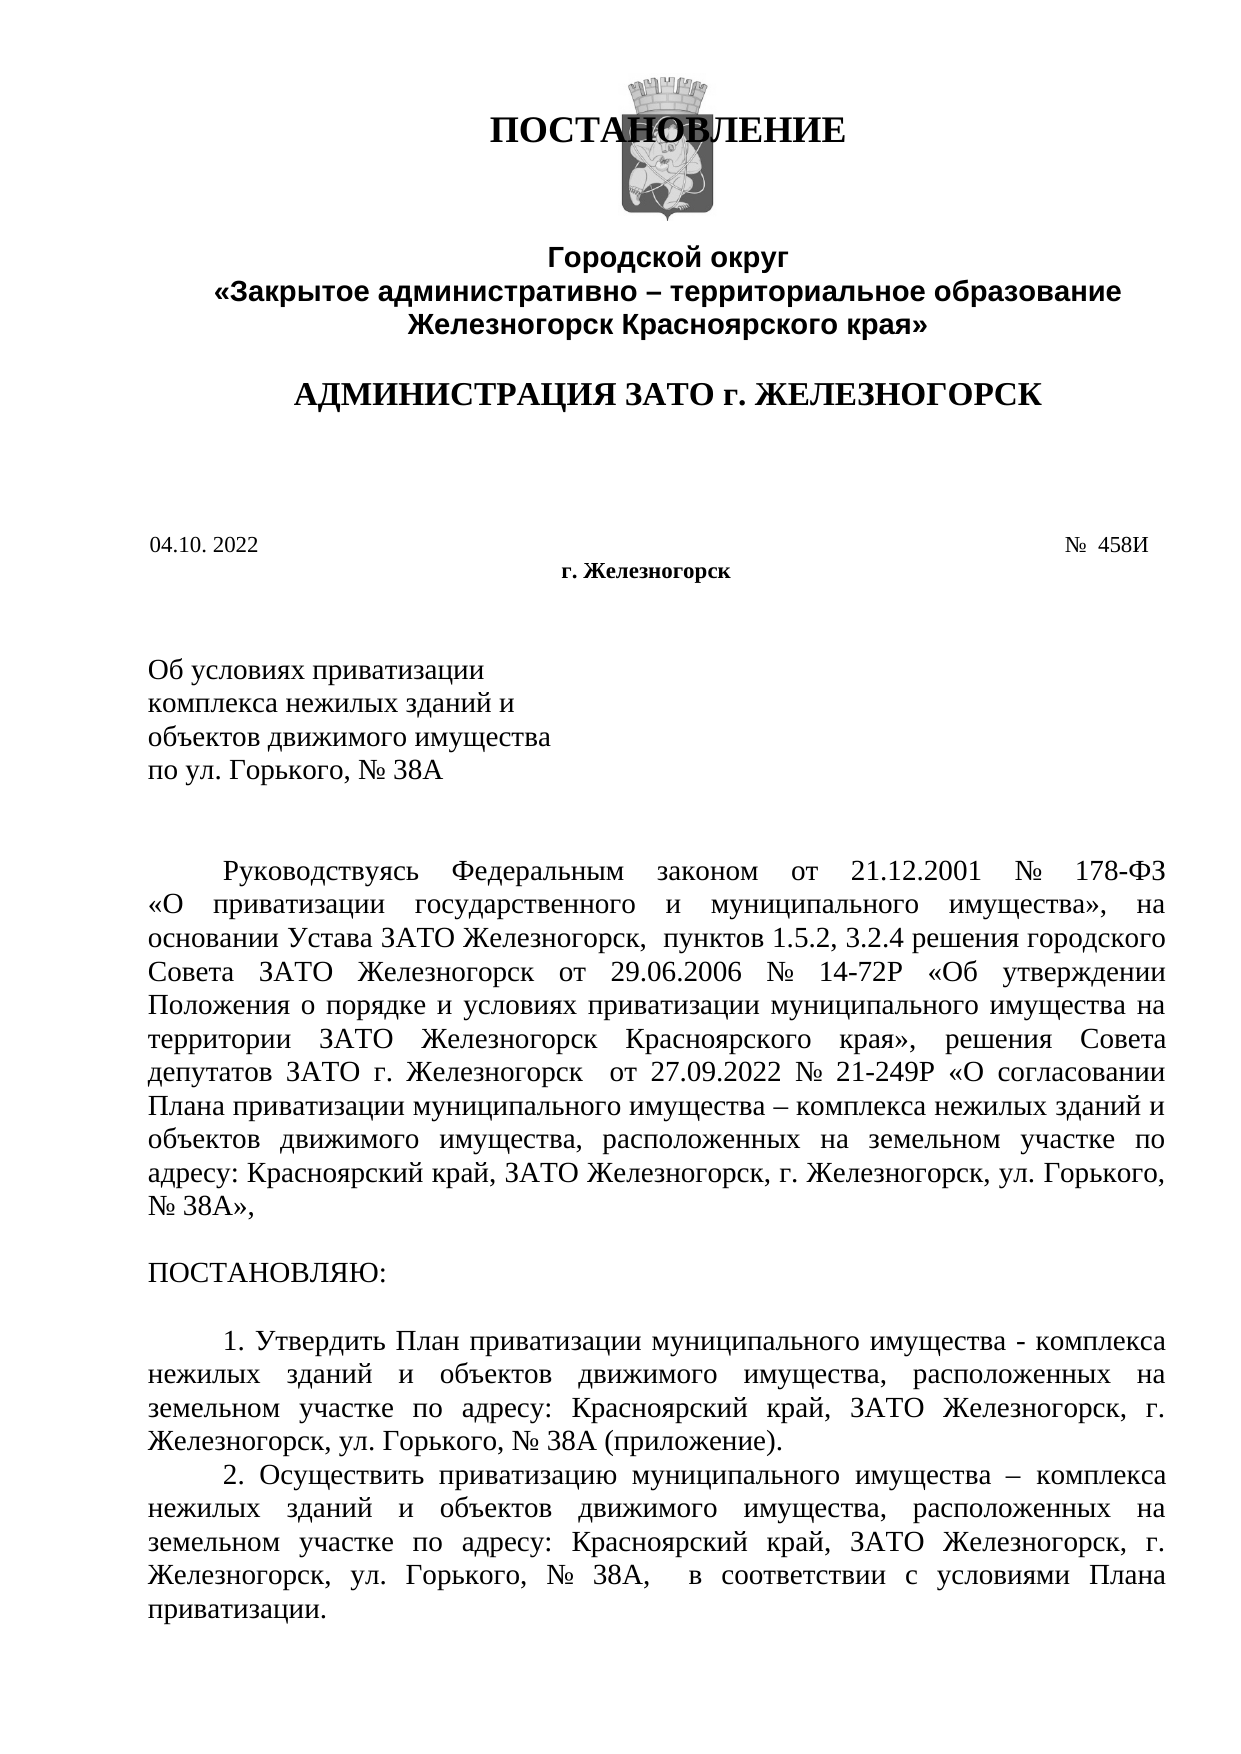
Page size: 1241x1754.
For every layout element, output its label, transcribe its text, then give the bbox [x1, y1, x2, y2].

text Городской округ [153, 240, 1183, 273]
text 1. Утвердить План приватизации муниципального имущества - комплекса нежилых зданий и объектов движимого имущества, расположенных на земельном участке по адресу: Красноярский край, ЗАТО Железногорск, г. Железногорск, ул. Горького, № 38А (приложение). [148, 1323, 1166, 1457]
subtitle АДМИНИСТРАЦИЯ ЗАТО г. ЖЕЛЕЗНОГОРСК [153, 374, 1183, 412]
text Руководствуясь Федеральным законом от 21.12.2001 № 178-ФЗ «О приватизации государственного и муниципального имущества», на основании Устава ЗАТО Железногорск, пунктов 1.5.2, 3.2.4 решения городского Совета ЗАТО Железногорск от 29.06.2006 № 14-72Р «Об утверждении Положения о порядке и условиях приватизации муниципального имущества на территории ЗАТО Железногорск Красноярского края», решения Совета депутатов ЗАТО г. Железногорск от 27.09.2022 № 21-249Р «О согласовании Плана приватизации муниципального имущества – комплекса нежилых зданий и объектов движимого имущества, расположенных на земельном участке по адресу: Красноярский край, ЗАТО Железногорск, г. Железногорск, ул. Горького, № 38А», [148, 853, 1166, 1222]
text 04.10. 2022 № 458И [121, 531, 1171, 557]
subtitle Об условиях приватизации [148, 652, 1166, 685]
text ПОСТАНОВЛЕНИЕ [153, 107, 1183, 150]
text 2. Осуществить приватизацию муниципального имущества – комплекса нежилых зданий и объектов движимого имущества, расположенных на земельном участке по адресу: Красноярский край, ЗАТО Железногорск, г. Железногорск, ул. Горького, № 38А, в соответствии с условиями Плана приватизации. [148, 1457, 1166, 1624]
subtitle комплекса нежилых зданий и [148, 685, 1166, 719]
text ПОСТАНОВЛЯЮ: [148, 1256, 1166, 1289]
text г. Железногорск [121, 557, 1171, 584]
subtitle по ул. Горького, № 38А [148, 752, 1166, 786]
subtitle объектов движимого имущества [148, 719, 1166, 752]
text «Закрытое административно – территориальное образование Железногорск Красноярского края» [153, 273, 1183, 341]
